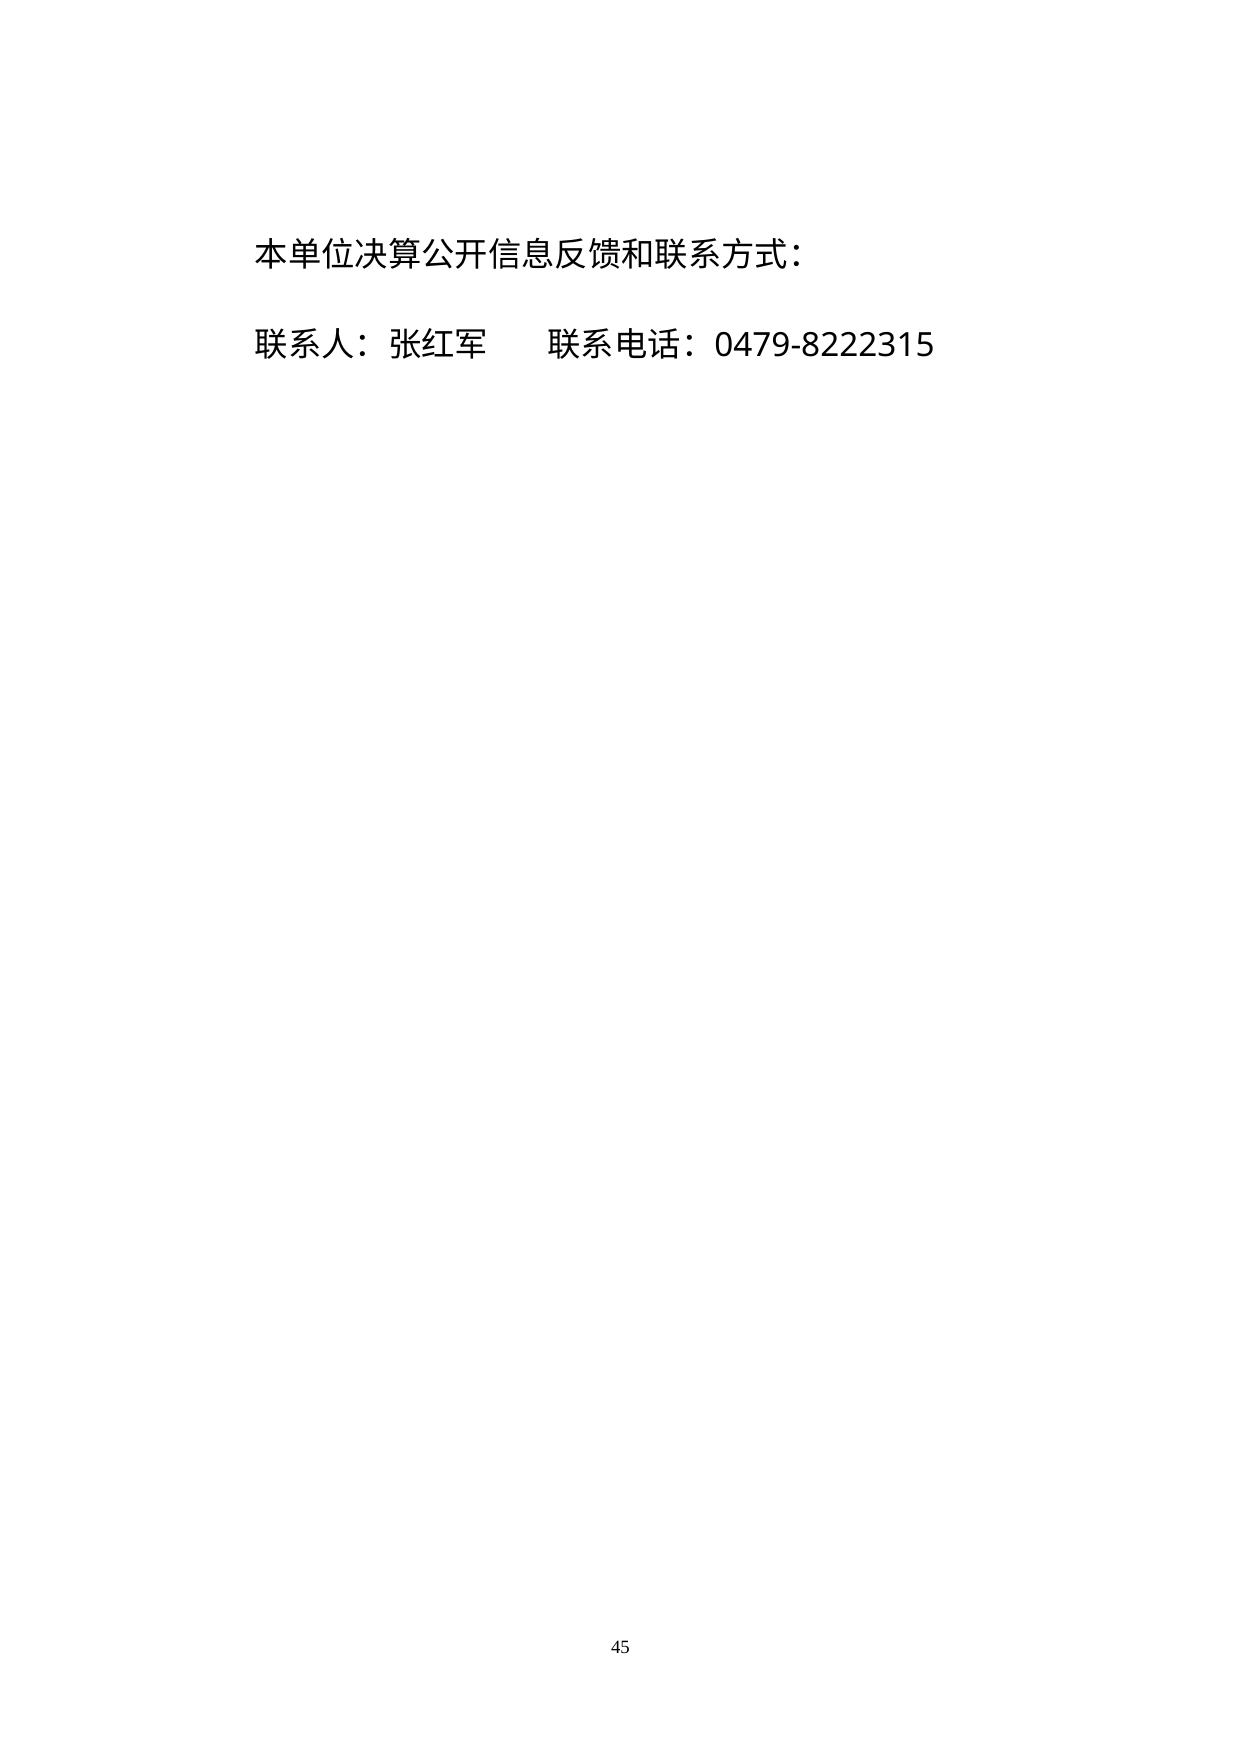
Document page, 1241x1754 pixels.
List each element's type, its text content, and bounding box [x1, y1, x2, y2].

text 本单位决算公开信息反馈和联系方式： [188, 219, 1052, 284]
text 联系人：张红军 联系电话：0479-8222315 [188, 309, 1052, 374]
